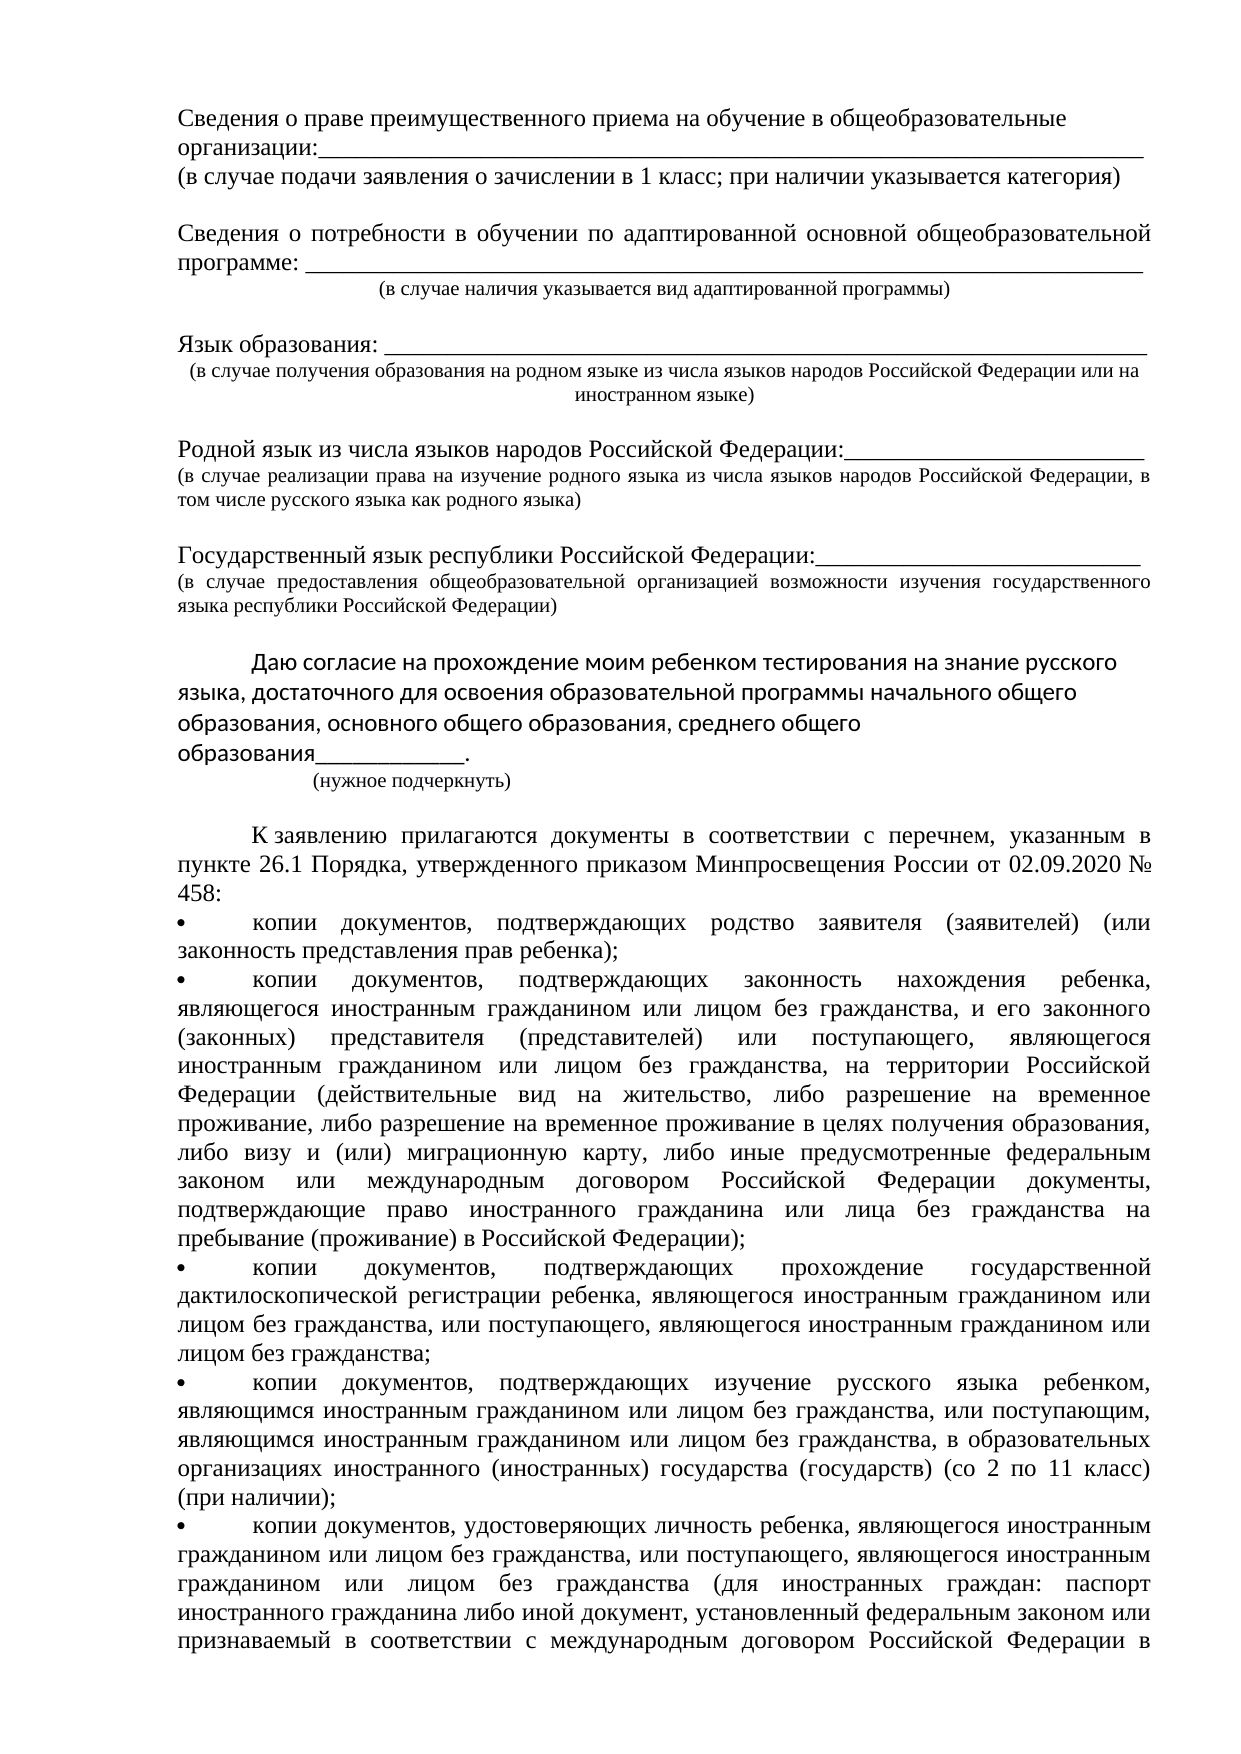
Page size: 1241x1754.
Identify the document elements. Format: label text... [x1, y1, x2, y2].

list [177, 1511, 1152, 1654]
text (в случае наличия указывается вид адаптированной программы) [177, 276, 1152, 300]
text (в случае реализации права на изучение родного языка из числа языков народов Российской Федерации, в том числе русского языка как родного языка) [177, 463, 1152, 511]
text К заявлению прилагаются документы в соответствии с перечнем, указанным в пункте 26.1 Порядка, утвержденного приказом Минпросвещения России от 02.09.2020 № 458: [177, 821, 1152, 907]
text Даю согласие на прохождение моим ребенком тестирования на знание русского языка, достаточного для освоения образовательной программы начального общего образования, основного общего образования, среднего общего образования____________. [177, 646, 1152, 768]
list копии документов, подтверждающих прохождение государственной дактилоскопической регистрации ребенка, являющегося иностранным гражданином или лицом без гражданства, или поступающего, являющегося иностранным гражданином или лицом без гражданства; [177, 1252, 1152, 1367]
text Сведения о потребности в обучении по адаптированной основной общеобразовательной программе: ___________________________________________________________________ [177, 218, 1152, 276]
text Сведения о праве преимущественного приема на обучение в общеобразовательные организации:__________________________________________________________________ [177, 103, 1152, 161]
list копии документов, подтверждающих законность нахождения ребенка, являющегося иностранным гражданином или лицом без гражданства, и его законного (законных) представителя (представителей) или поступающего, являющегося иностранным гражданином или лицом без гражданства, на территории Российской Федерации (действительные вид на жительство, либо разрешение на временное проживание, либо разрешение на временное проживание в целях получения образования, либо визу и (или) миграционную карту, либо иные предусмотренные федеральным законом или международным договором Российской Федерации документы, подтверждающие право иностранного гражданина или лица без гражданства на пребывание (проживание) в Российской Федерации); [177, 964, 1152, 1252]
text (в случае предоставления общеобразовательной организацией возможности изучения государственного языка республики Российской Федерации) [177, 569, 1152, 617]
text Родной язык из числа языков народов Российской Федерации:________________________ [177, 434, 1152, 463]
text (в случае подачи заявления о зачислении в 1 класс; при наличии указывается категория) [177, 161, 1152, 190]
text (в случае получения образования на родном языке из числа языков народов Российской Федерации или на иностранном языке) [177, 357, 1152, 406]
text (нужное подчеркнуть) [177, 768, 1152, 792]
text Государственный язык республики Российской Федерации:__________________________ [177, 540, 1152, 569]
list копии документов, подтверждающих родство заявителя (заявителей) (или законность представления прав ребенка); [177, 907, 1152, 964]
text Язык образования: _____________________________________________________________ [177, 329, 1152, 357]
list копии документов, подтверждающих изучение русского языка ребенком, являющимся иностранным гражданином или лицом без гражданства, или поступающим, являющимся иностранным гражданином или лицом без гражданства, в образовательных организациях иностранного (иностранных) государства (государств) (со 2 по 11 класс) (при наличии); [177, 1367, 1152, 1511]
